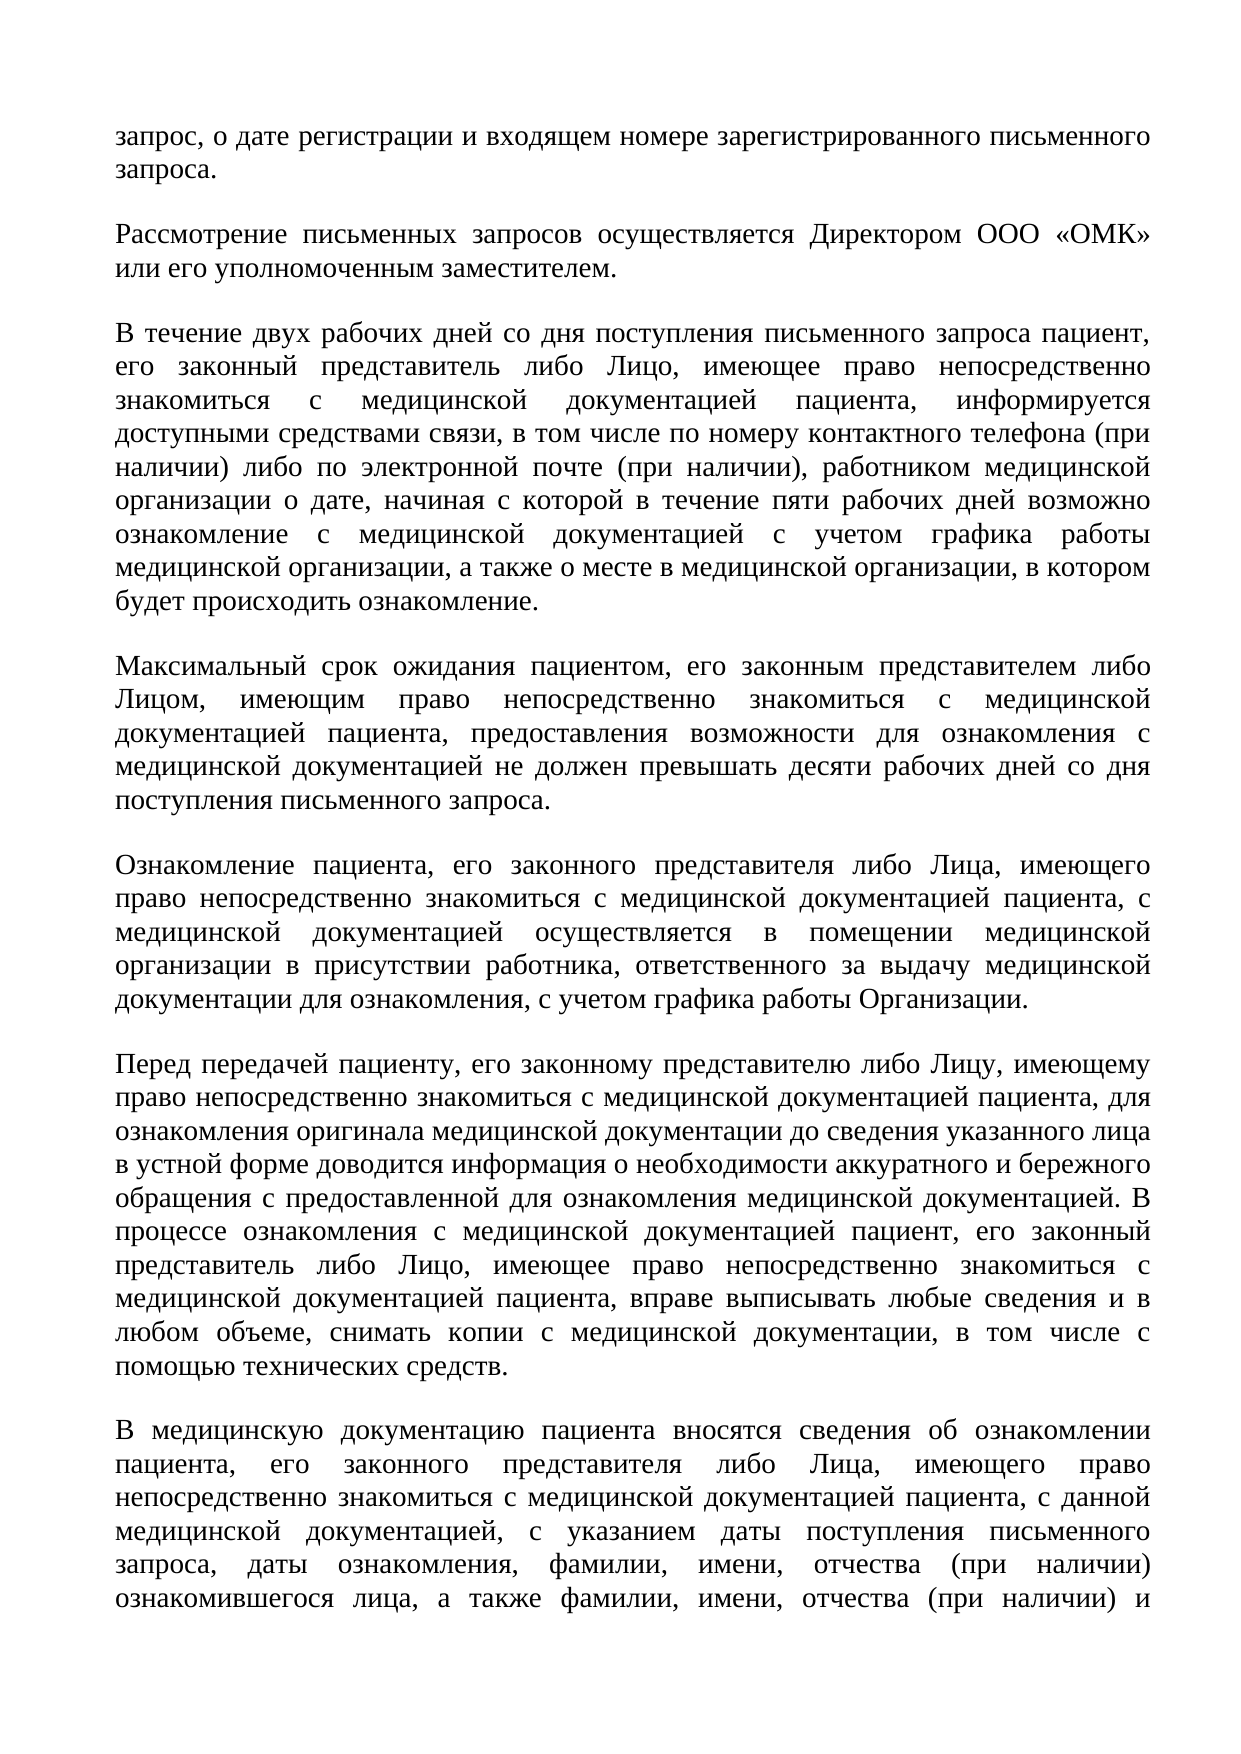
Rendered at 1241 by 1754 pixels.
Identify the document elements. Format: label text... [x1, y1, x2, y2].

text Перед передачей пациенту, его законному представителю либо Лицу, имеющему право непосредственно знакомиться с медицинской документацией пациента, для ознакомления оригинала медицинской документации до сведения указанного лица в устной форме доводится информация о необходимости аккуратного и бережного обращения с предоставленной для ознакомления медицинской документацией. В процессе ознакомления с медицинской документацией пациент, его законный представитель либо Лицо, имеющее право непосредственно знакомиться с медицинской документацией пациента, вправе выписывать любые сведения и в любом объеме, снимать копии с медицинской документации, в том числе с помощью технических средств. [115, 1046, 1152, 1381]
text Ознакомление пациента, его законного представителя либо Лица, имеющего право непосредственно знакомиться с медицинской документацией пациента, с медицинской документацией осуществляется в помещении медицинской организации в присутствии работника, ответственного за выдачу медицинской документации для ознакомления, с учетом графика работы Организации. [115, 847, 1152, 1014]
text Рассмотрение письменных запросов осуществляется Директором ООО «ОМК» или его уполномоченным заместителем. [115, 216, 1152, 283]
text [115, 118, 1152, 185]
text Максимальный срок ожидания пациентом, его законным представителем либо Лицом, имеющим право непосредственно знакомиться с медицинской документацией пациента, предоставления возможности для ознакомления с медицинской документацией не должен превышать десяти рабочих дней со дня поступления письменного запроса. [115, 648, 1152, 816]
text В течение двух рабочих дней со дня поступления письменного запроса пациент, его законный представитель либо Лицо, имеющее право непосредственно знакомиться с медицинской документацией пациента, информируется доступными средствами связи, в том числе по номеру контактного телефона (при наличии) либо по электронной почте (при наличии), работником медицинской организации о дате, начиная с которой в течение пяти рабочих дней возможно ознакомление с медицинской документацией с учетом графика работы медицинской организации, а также о месте в медицинской организации, в котором будет происходить ознакомление. [115, 315, 1152, 617]
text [115, 1412, 1152, 1614]
